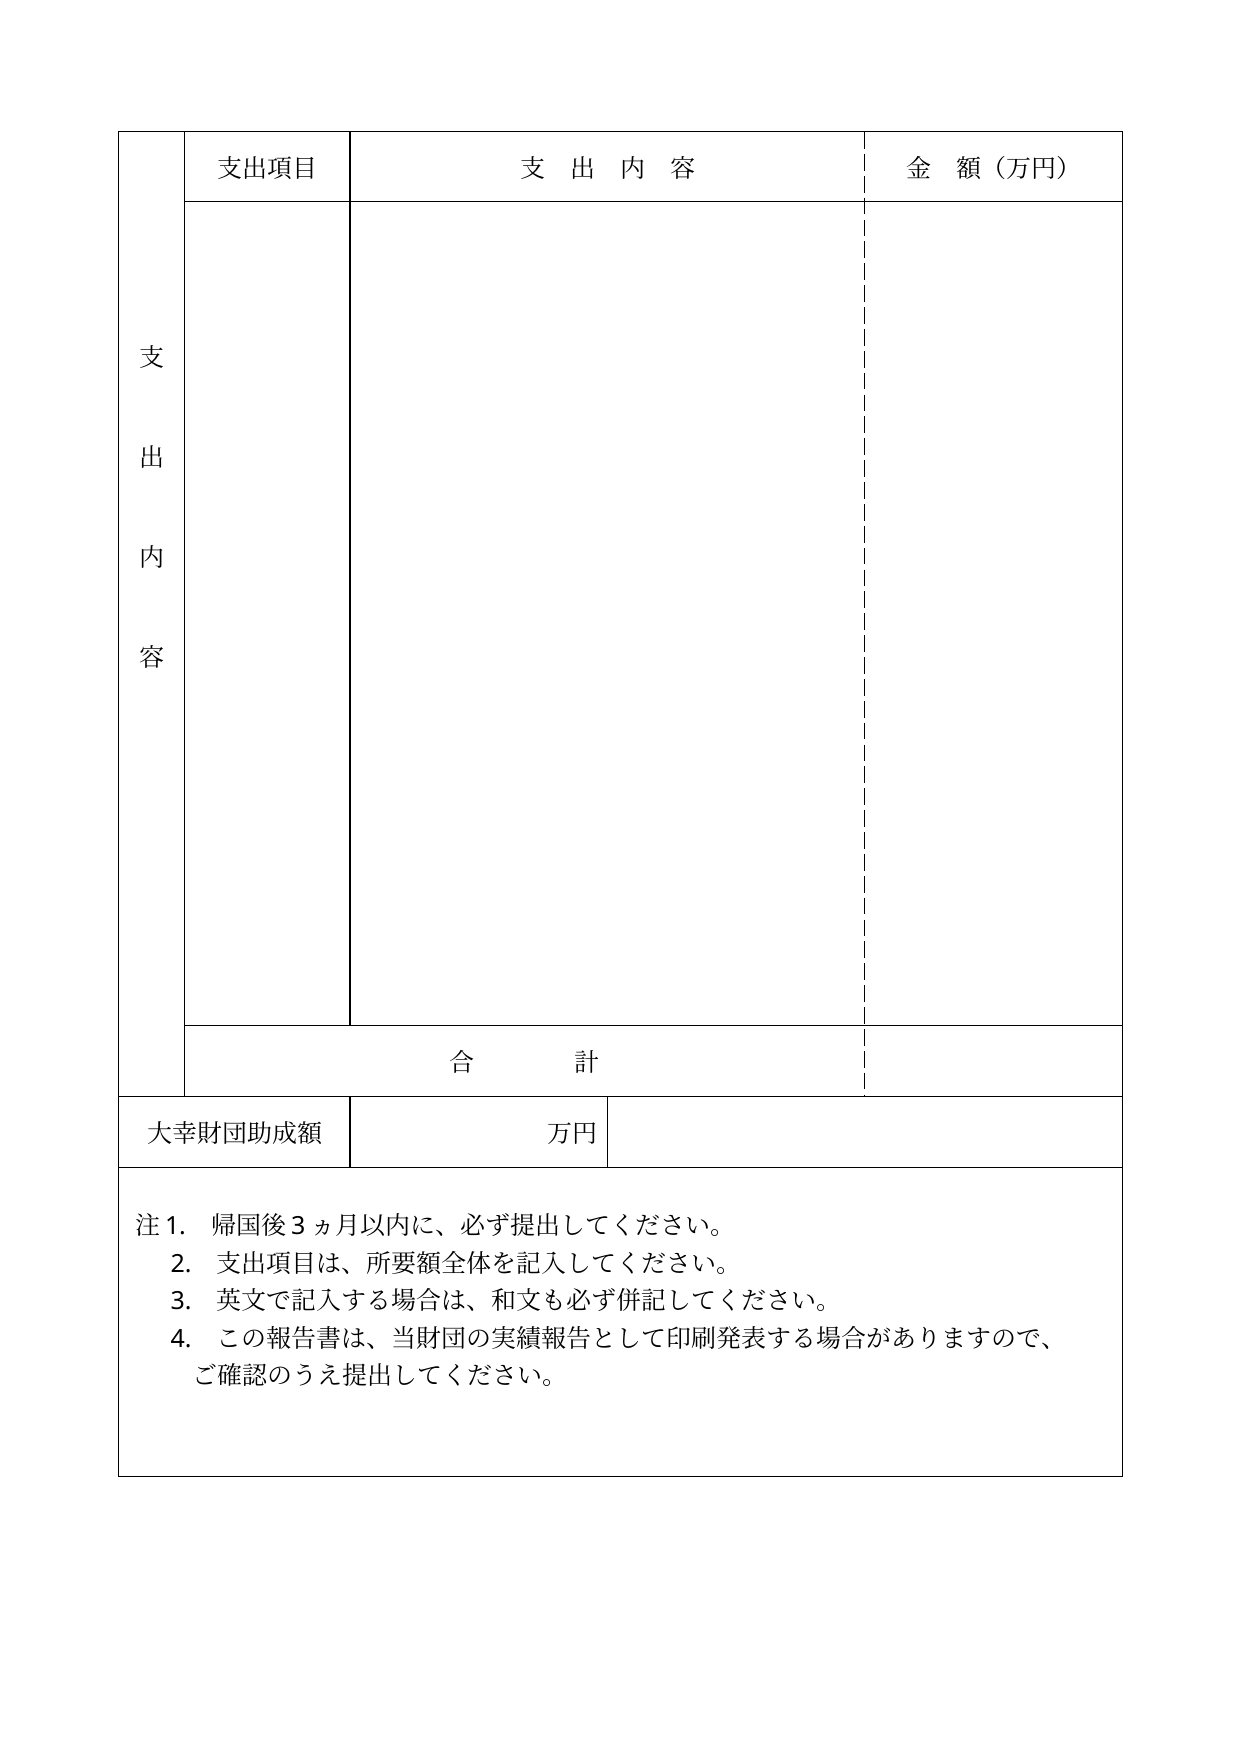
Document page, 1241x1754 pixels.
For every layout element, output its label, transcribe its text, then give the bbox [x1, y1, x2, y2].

table_header 支出項目 [185, 132, 349, 201]
table_cell 注1. 帰国後3ヵ月以内に、必ず提出してください。 2. 支出項目は、所要額全体を記入してください。 3. 英文で記入する場合は、和文も必ず併記してください。 4. この報告書は、当財団の実績報告として印刷発表する場合がありますので、 ご確認のうえ提出してください。 [119, 1168, 1122, 1476]
table_cell [864, 1026, 1122, 1096]
table_header 支 出 内 容 [119, 132, 184, 1096]
table_cell [864, 202, 1122, 1025]
table_header 金 額（万円） [864, 132, 1122, 201]
table_cell 大幸財団助成額 [119, 1097, 349, 1167]
table_cell [351, 202, 864, 1025]
table_header 支 出 内 容 [351, 132, 864, 201]
table_cell 合 計 [185, 1026, 864, 1096]
table_cell [608, 1097, 1122, 1167]
table_cell 万円 [351, 1097, 607, 1167]
table_cell [185, 202, 349, 1025]
